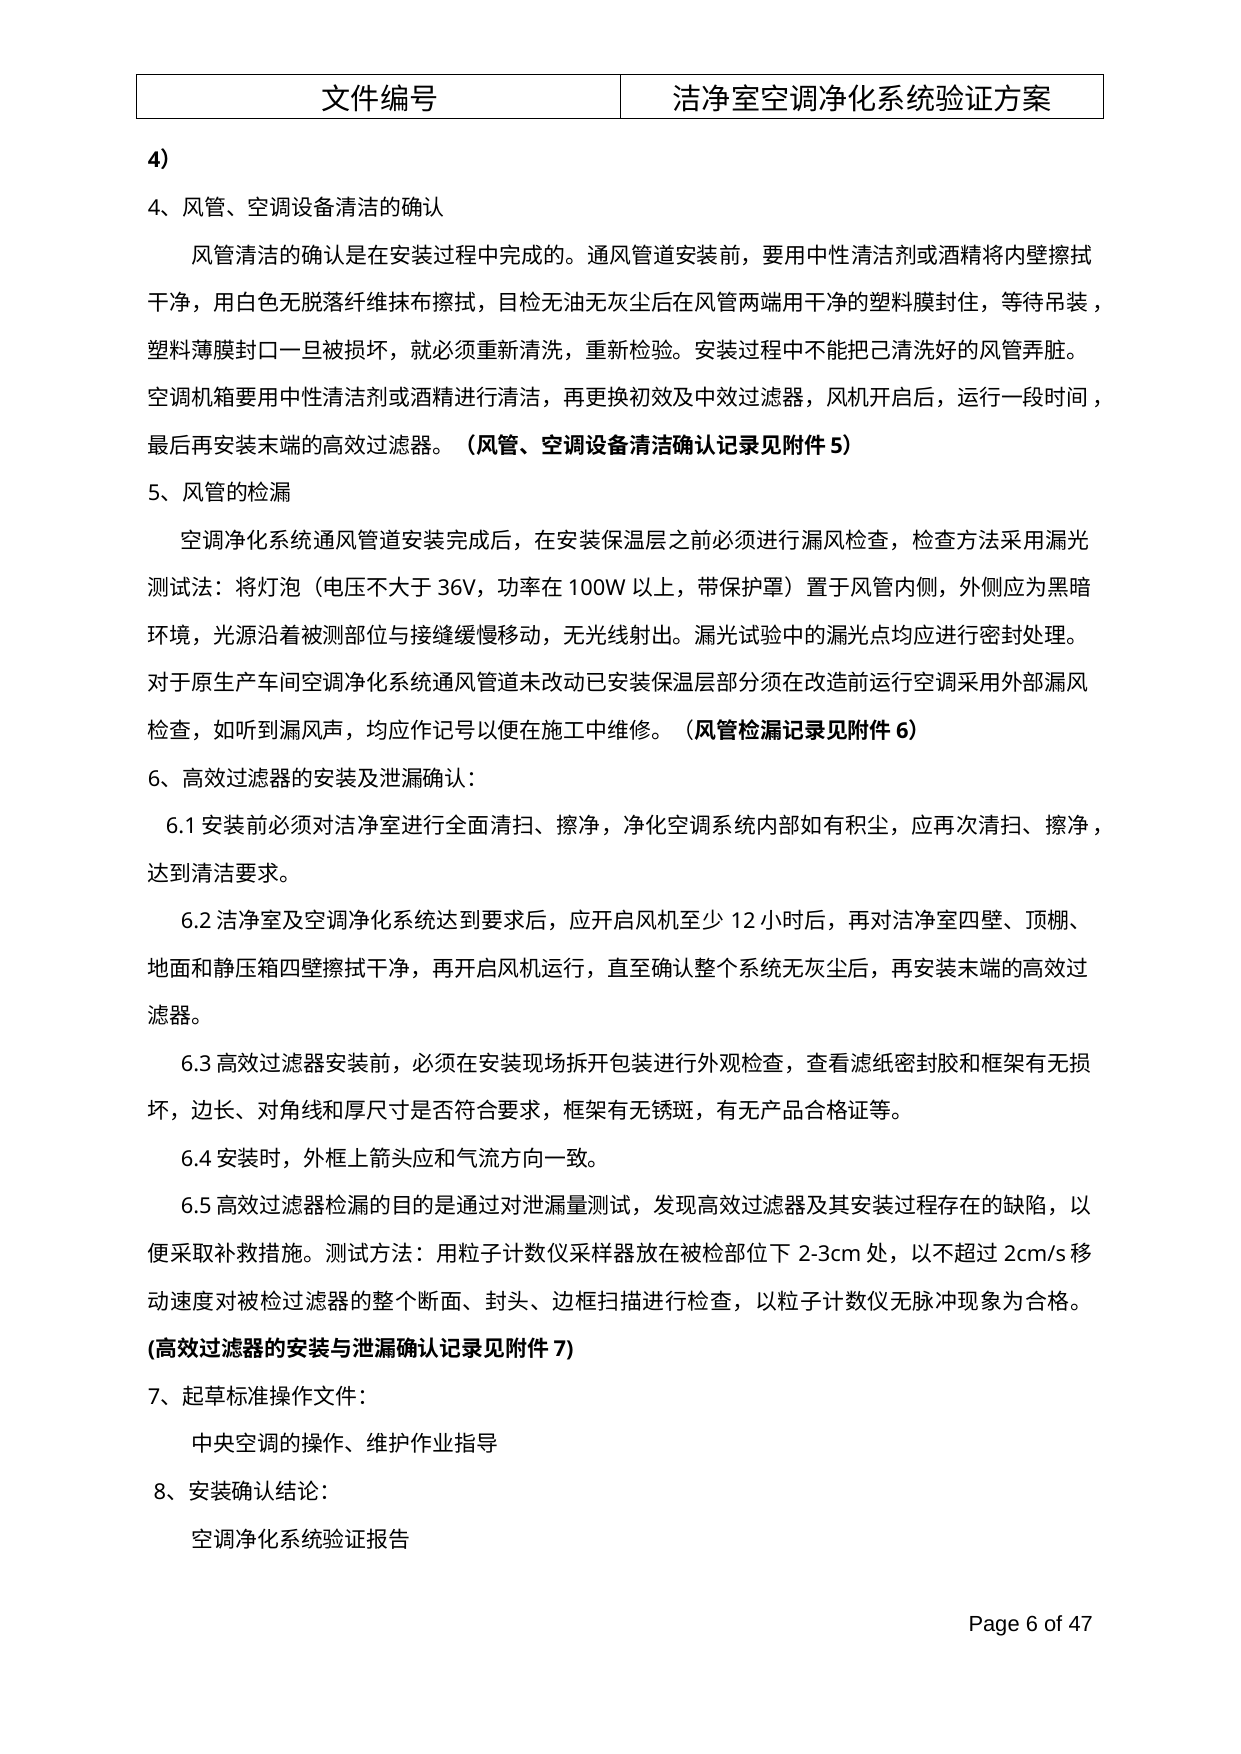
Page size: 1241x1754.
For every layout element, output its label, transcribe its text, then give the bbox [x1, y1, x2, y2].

text 6.1安装前必须对洁净室进行全面清扫、擦净，净化空调系统内部如有积尘，应再次清扫、擦净，达到清洁要求。 [148, 808, 1092, 887]
text 7、起草标准操作文件： [148, 1379, 1092, 1411]
text 6.5高效过滤器检漏的目的是通过对泄漏量测试，发现高效过滤器及其安装过程存在的缺陷，以便采取补救措施。测试方法：用粒子计数仪采样器放在被检部位下2-3cm处，以不超过2cm/s移动速度对被检过滤器的整个断面、封头、边框扫描进行检查，以粒子计数仪无脉冲现象为合格。(高效过滤器的安装与泄漏确认记录见附件7) [148, 1188, 1092, 1363]
text 5、风管的检漏 [148, 475, 1092, 507]
text 6.2洁净室及空调净化系统达到要求后，应开启风机至少12小时后，再对洁净室四壁、顶棚、地面和静压箱四壁擦拭干净，再开启风机运行，直至确认整个系统无灰尘后，再安装末端的高效过滤器。 [148, 903, 1092, 1030]
text 中央空调的操作、维护作业指导 [148, 1426, 1092, 1458]
text 4、风管、空调设备清洁的确认 [148, 190, 1092, 222]
text 风管清洁的确认是在安装过程中完成的。通风管道安装前，要用中性清洁剂或酒精将内壁擦拭干净，用白色无脱落纤维抹布擦拭，目检无油无灰尘后在风管两端用干净的塑料膜封住，等待吊装，塑料薄膜封口一旦被损坏，就必须重新清洗，重新检验。安装过程中不能把己清洗好的风管弄脏。空调机箱要用中性清洁剂或酒精进行清洁，再更换初效及中效过滤器，风机开启后，运行一段时间，最后再安装末端的高效过滤器。（风管、空调设备清洁确认记录见附件5） [148, 238, 1092, 459]
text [148, 142, 1092, 174]
text 6、高效过滤器的安装及泄漏确认： [148, 761, 1092, 792]
text 6.4安装时，外框上箭头应和气流方向一致。 [148, 1141, 1092, 1173]
text 空调净化系统验证报告 [148, 1522, 1092, 1553]
text 空调净化系统通风管道安装完成后，在安装保温层之前必须进行漏风检查，检查方法采用漏光测试法：将灯泡（电压不大于36V，功率在100W 以上，带保护罩）置于风管内侧，外侧应为黑暗环境，光源沿着被测部位与接缝缓慢移动，无光线射出。漏光试验中的漏光点均应进行密封处理。对于原生产车间空调净化系统通风管道未改动已安装保温层部分须在改造前运行空调采用外部漏风检查，如听到漏风声，均应作记号以便在施工中维修。（风管检漏记录见附件6） [148, 523, 1092, 745]
text 6.3高效过滤器安装前，必须在安装现场拆开包装进行外观检查，查看滤纸密封胶和框架有无损坏，边长、对角线和厚尺寸是否符合要求，框架有无锈斑，有无产品合格证等。 [148, 1046, 1092, 1125]
text 8、安装确认结论： [148, 1474, 1092, 1506]
